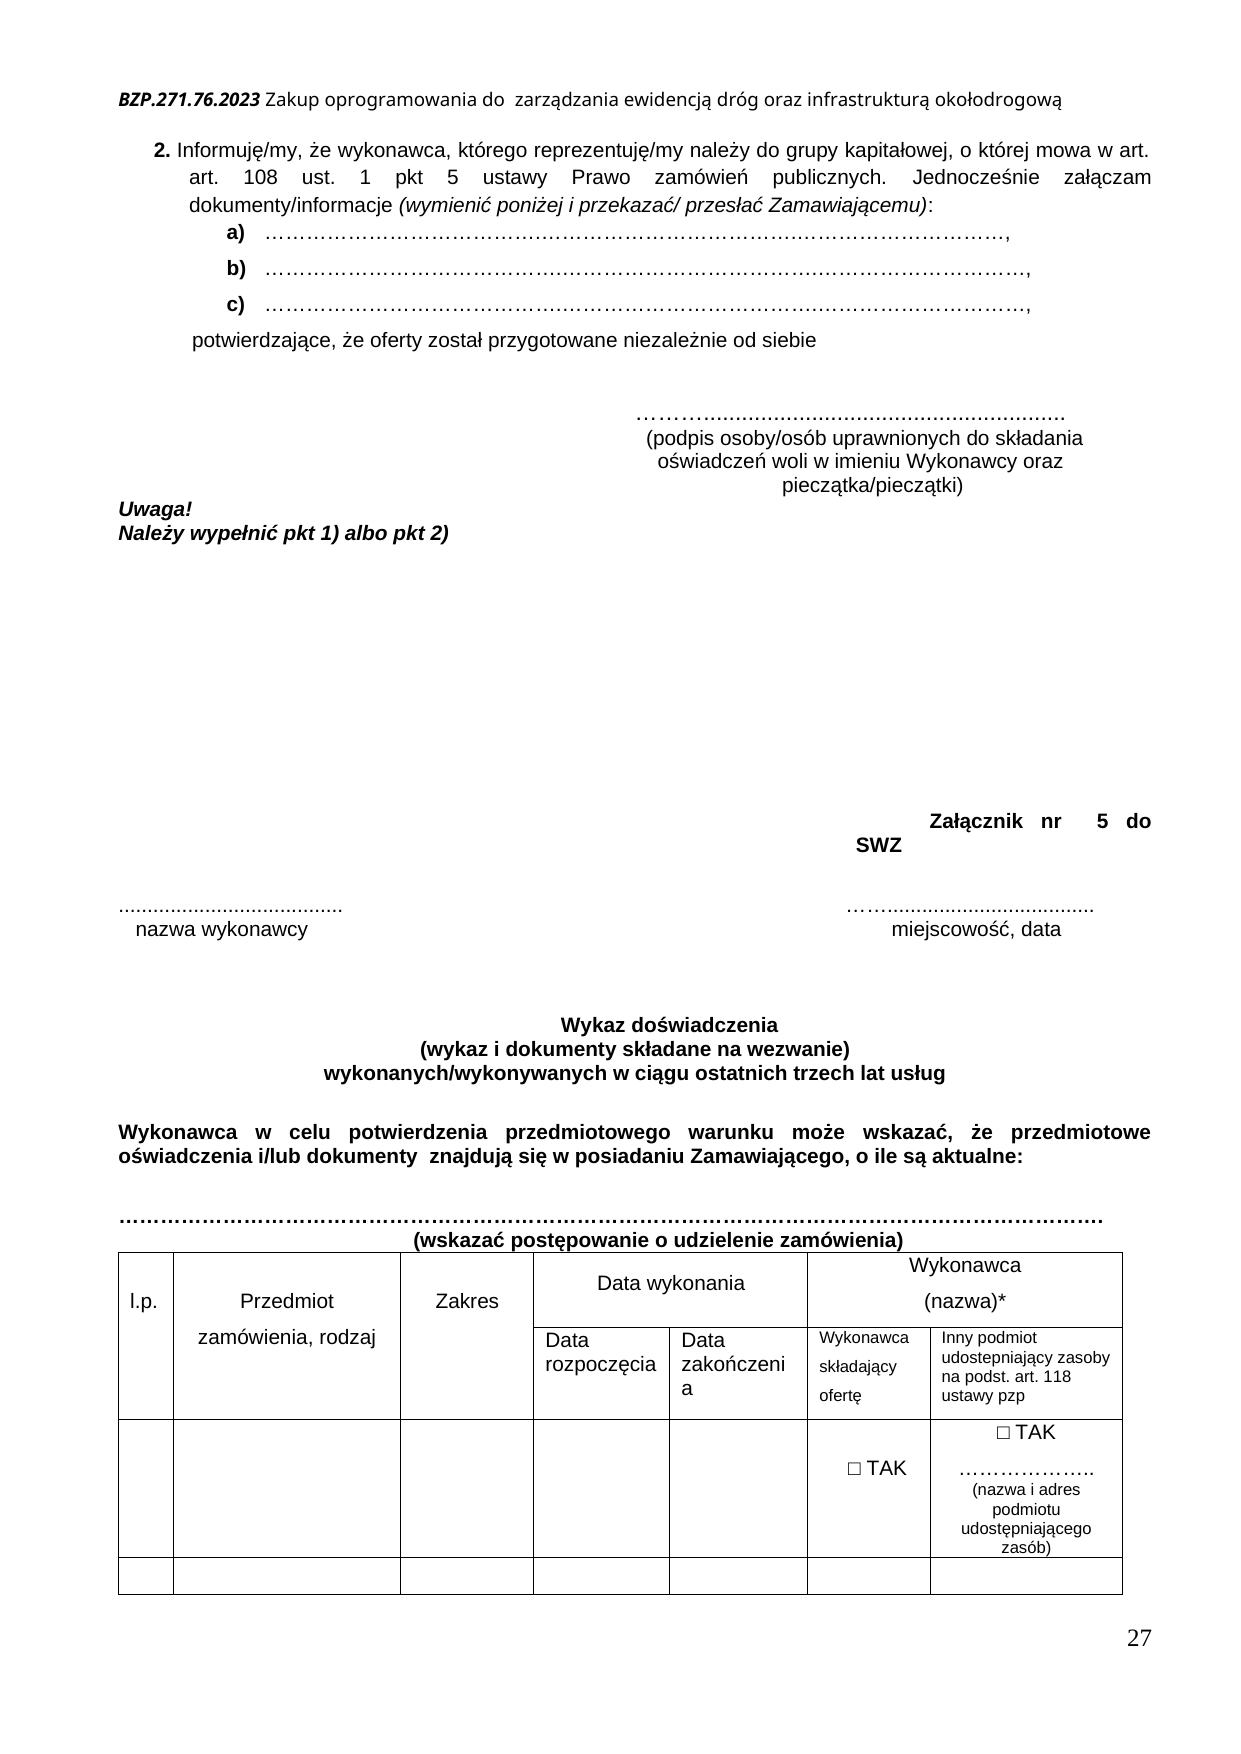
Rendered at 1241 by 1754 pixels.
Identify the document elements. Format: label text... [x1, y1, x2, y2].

list …………………………………….……………………………….…………………………, [226, 292, 1152, 316]
table_header Przedmiot zamówienia, rodzaj [174, 1253, 400, 1419]
text potwierdzające, że oferty został przygotowane niezależnie od siebie [192, 328, 1152, 352]
table_header Wykonawca (nazwa)* [808, 1253, 1122, 1327]
subtitle Wykaz doświadczenia [487, 1012, 1152, 1036]
table_cell □ TAK ……………….. (nazwa i adres podmiotu udostępniającego zasób) [931, 1420, 1122, 1557]
table_cell [931, 1558, 1122, 1594]
table_header Zakres [401, 1253, 533, 1419]
table_header l.p. [119, 1253, 173, 1419]
table_cell Data zakończenia [670, 1328, 807, 1419]
table_cell [401, 1558, 533, 1594]
table_cell [534, 1558, 669, 1594]
table_header Data wykonania [534, 1253, 807, 1327]
table_cell [534, 1420, 669, 1557]
text Należy wypełnić pkt 1) albo pkt 2) [118, 521, 1152, 545]
table_cell [119, 1420, 173, 1557]
table_cell [174, 1558, 400, 1594]
table_cell Data rozpoczęcia [534, 1328, 669, 1419]
table_cell □ TAK [808, 1420, 930, 1557]
table_cell [174, 1420, 400, 1557]
text wykonanych/wykonywanych w ciągu ostatnich trzech lat usług [118, 1060, 1152, 1084]
table_cell [401, 1420, 533, 1557]
text (wykaz i dokumenty składane na wezwanie) [118, 1036, 1152, 1060]
list …………………………………….……………………………….…………………………, [226, 256, 1152, 280]
text ………......................................................... [561, 399, 1152, 425]
table_cell [808, 1558, 930, 1594]
table_cell Wykonawca składający ofertę [808, 1328, 930, 1419]
subtitle Załącznik nr 5 do SWZ [856, 809, 1152, 857]
list ………………………………….……………………………….…………………………, [226, 220, 1152, 244]
text Wykonawca w celu potwierdzenia przedmiotowego warunku może wskazać, że przedmiotowe oświadczenia i/lub dokumenty znajdują się w posiadaniu Zamawiającego, o ile są aktualne: [118, 1120, 1152, 1168]
table_cell [119, 1558, 173, 1594]
table_cell Inny podmiot udostepniający zasoby na podst. art. 118 ustawy pzp [931, 1328, 1122, 1419]
text Uwaga! [118, 497, 1152, 521]
text ……………………………………………………………………………………………………………………………. [118, 1204, 1152, 1228]
text (wskazać postępowanie o udzielenie zamówienia) [118, 1228, 1152, 1252]
text pieczątka/pieczątki) [708, 473, 1152, 497]
table_cell [670, 1420, 807, 1557]
table_cell [670, 1558, 807, 1594]
text (podpis osoby/osób uprawnionych do składania oświadczeń woli w imieniu Wykonawcy oraz [634, 425, 1152, 473]
text ....................................... …….................................... [118, 893, 1152, 917]
text nazwa wykonawcy miejscowość, data [118, 917, 1152, 941]
list Informuję/my, że wykonawca, którego reprezentuję/my należy do grupy kapitałowej, o której mowa w art. art. 108 ust. 1 pkt 5 ustawy Prawo zamówień publicznych. Jednocześnie załączam dokumenty/informacje (wymienić poniżej i przekazać/ przesłać Zamawiającemu): [153, 137, 1152, 216]
